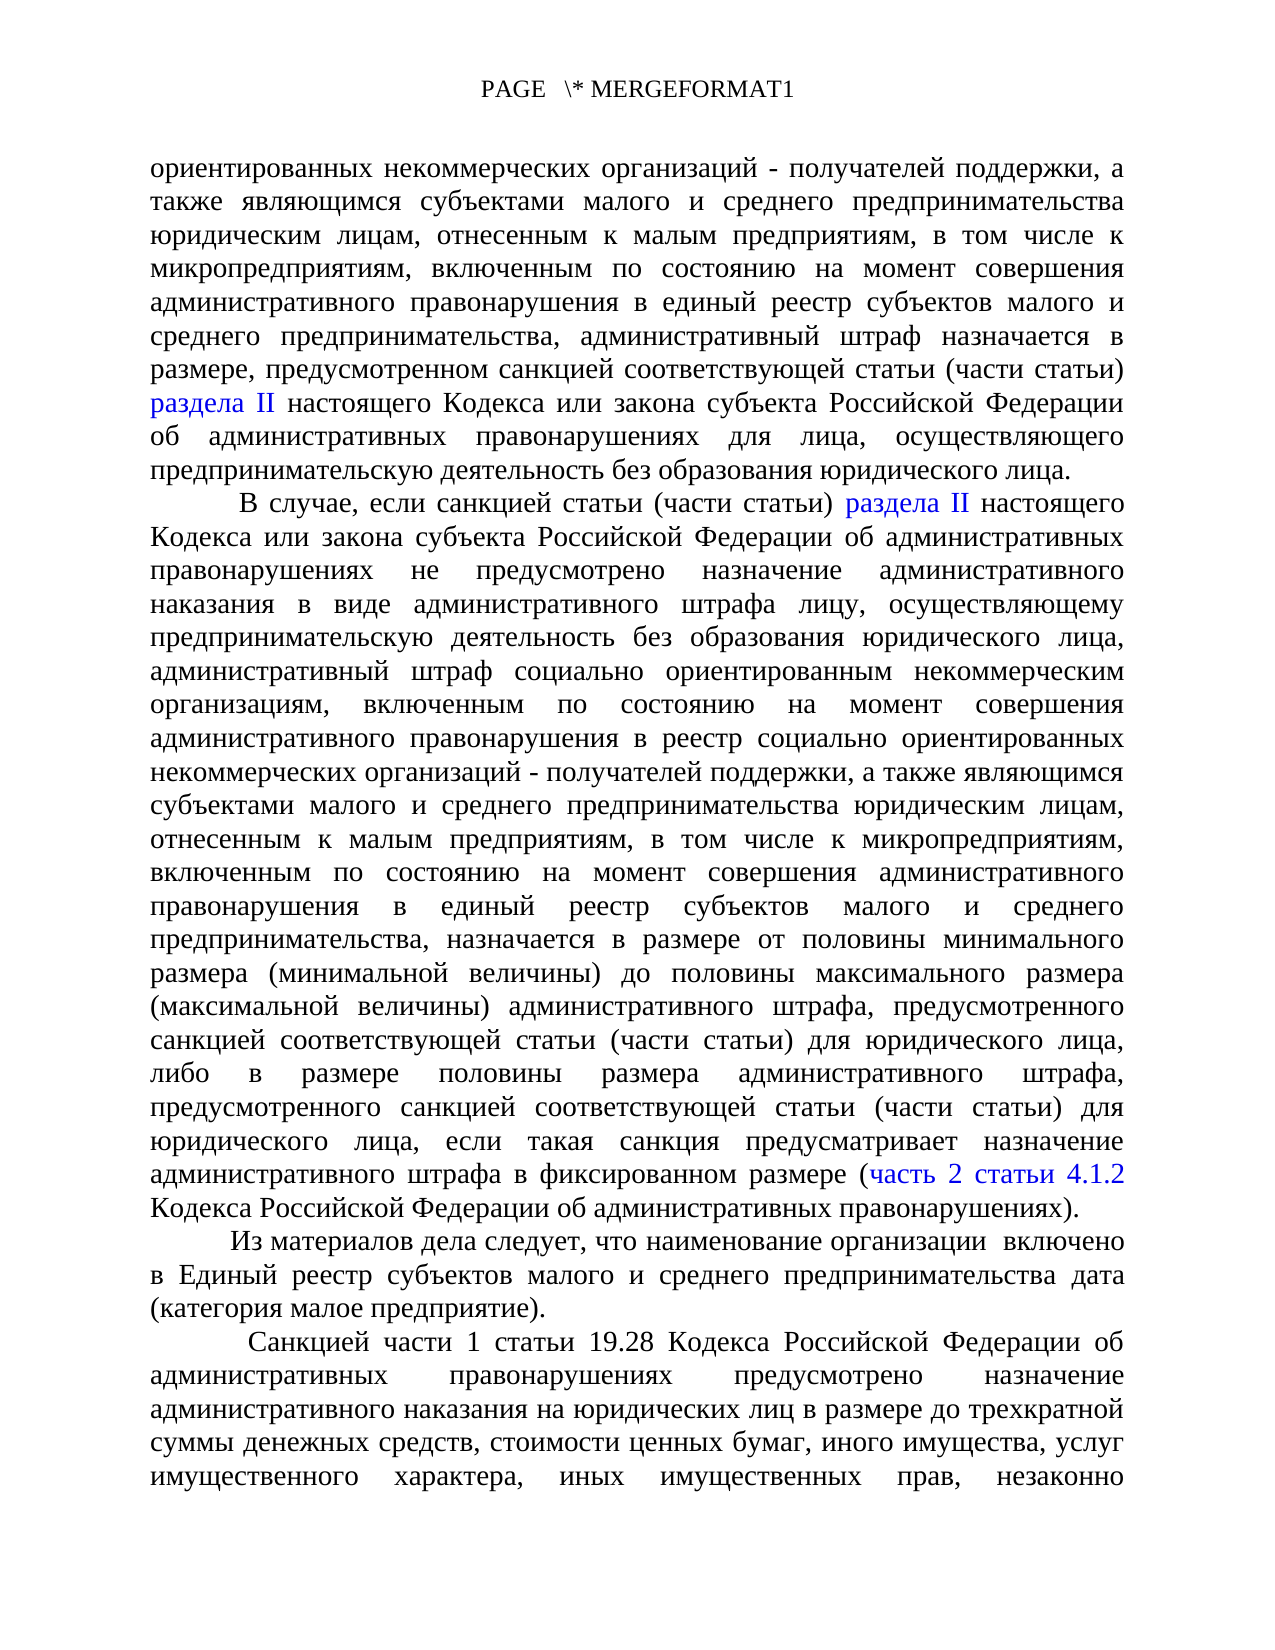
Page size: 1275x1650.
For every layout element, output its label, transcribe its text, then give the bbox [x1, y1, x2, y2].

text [150, 1324, 1125, 1492]
text В случае, если санкцией статьи (части статьи) раздела II настоящего Кодекса или закона субъекта Российской Федерации об административных правонарушениях не предусмотрено назначение административного наказания в виде административного штрафа лицу, осуществляющему предпринимательскую деятельность без образования юридического лица, административный штраф социально ориентированным некоммерческим организациям, включенным по состоянию на момент совершения административного правонарушения в реестр социально ориентированных некоммерческих организаций - получателей поддержки, а также являющимся субъектами малого и среднего предпринимательства юридическим лицам, отнесенным к малым предприятиям, в том числе к микропредприятиям, включенным по состоянию на момент совершения административного правонарушения в единый реестр субъектов малого и среднего предпринимательства, назначается в размере от половины минимального размера (минимальной величины) до половины максимального размера (максимальной величины) административного штрафа, предусмотренного санкцией соответствующей статьи (части статьи) для юридического лица, либо в размере половины размера административного штрафа, предусмотренного санкцией соответствующей статьи (части статьи) для юридического лица, если такая санкция предусматривает назначение административного штрафа в фиксированном размере (часть 2 статьи 4.1.2 Кодекса Российской Федерации об административных правонарушениях). [150, 485, 1125, 1223]
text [150, 150, 1125, 485]
text Из материалов дела следует, что наименование организации включено в Единый реестр субъектов малого и среднего предпринимательства дата (категория малое предприятие). [150, 1223, 1125, 1324]
